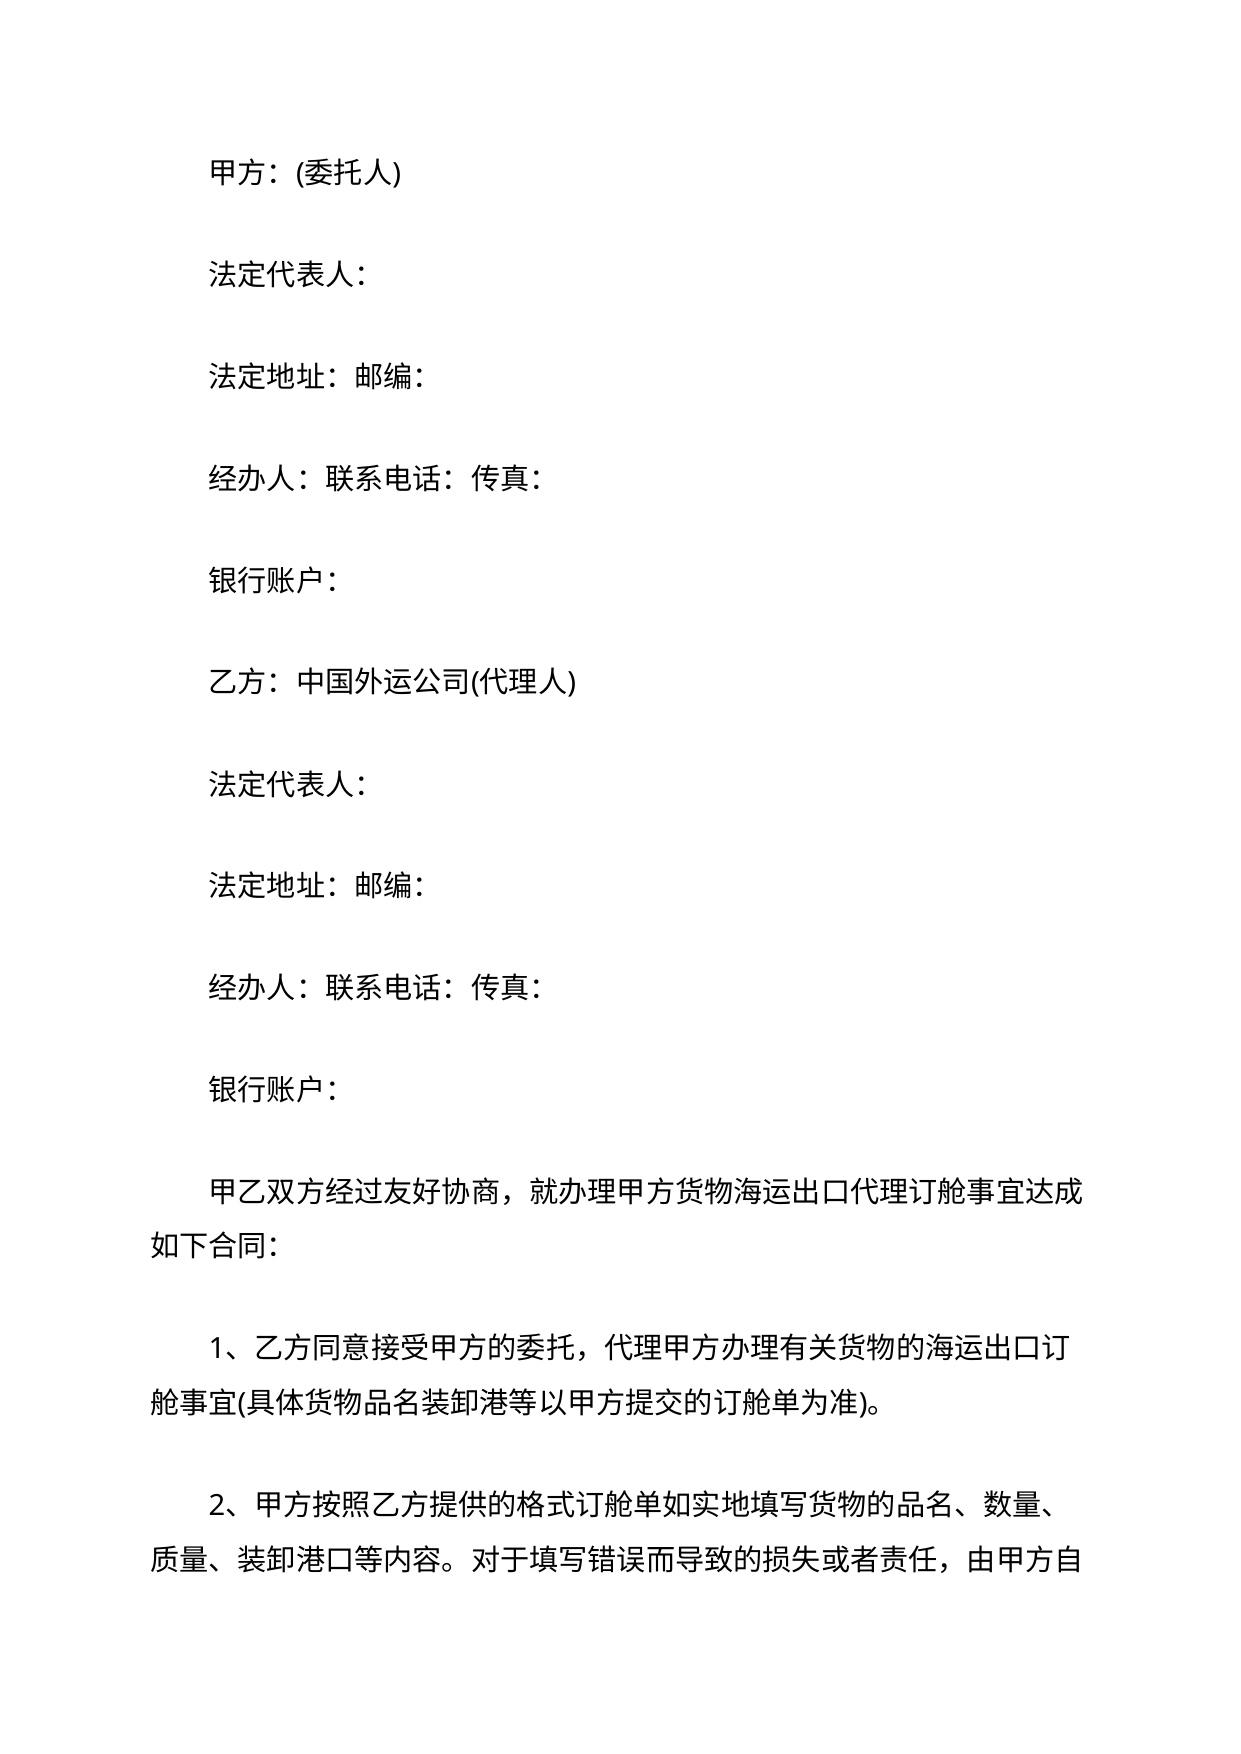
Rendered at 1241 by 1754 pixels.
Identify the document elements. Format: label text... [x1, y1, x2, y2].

text 甲方：(委托人) [150, 150, 1090, 192]
text 银行账户： [150, 1066, 1090, 1109]
text 法定地址：邮编： [150, 354, 1090, 396]
text 法定地址：邮编： [150, 863, 1090, 905]
text 经办人：联系电话：传真： [150, 964, 1090, 1007]
text 经办人：联系电话：传真： [150, 456, 1090, 498]
text 法定代表人： [150, 761, 1090, 803]
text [150, 1482, 1090, 1579]
text 法定代表人： [150, 252, 1090, 294]
text 甲乙双方经过友好协商，就办理甲方货物海运出口代理订舱事宜达成如下合同： [150, 1168, 1090, 1265]
text 乙方：中国外运公司(代理人) [150, 659, 1090, 701]
text 银行账户： [150, 557, 1090, 599]
text 1、乙方同意接受甲方的委托，代理甲方办理有关货物的海运出口订舱事宜(具体货物品名装卸港等以甲方提交的订舱单为准)。 [150, 1325, 1090, 1422]
